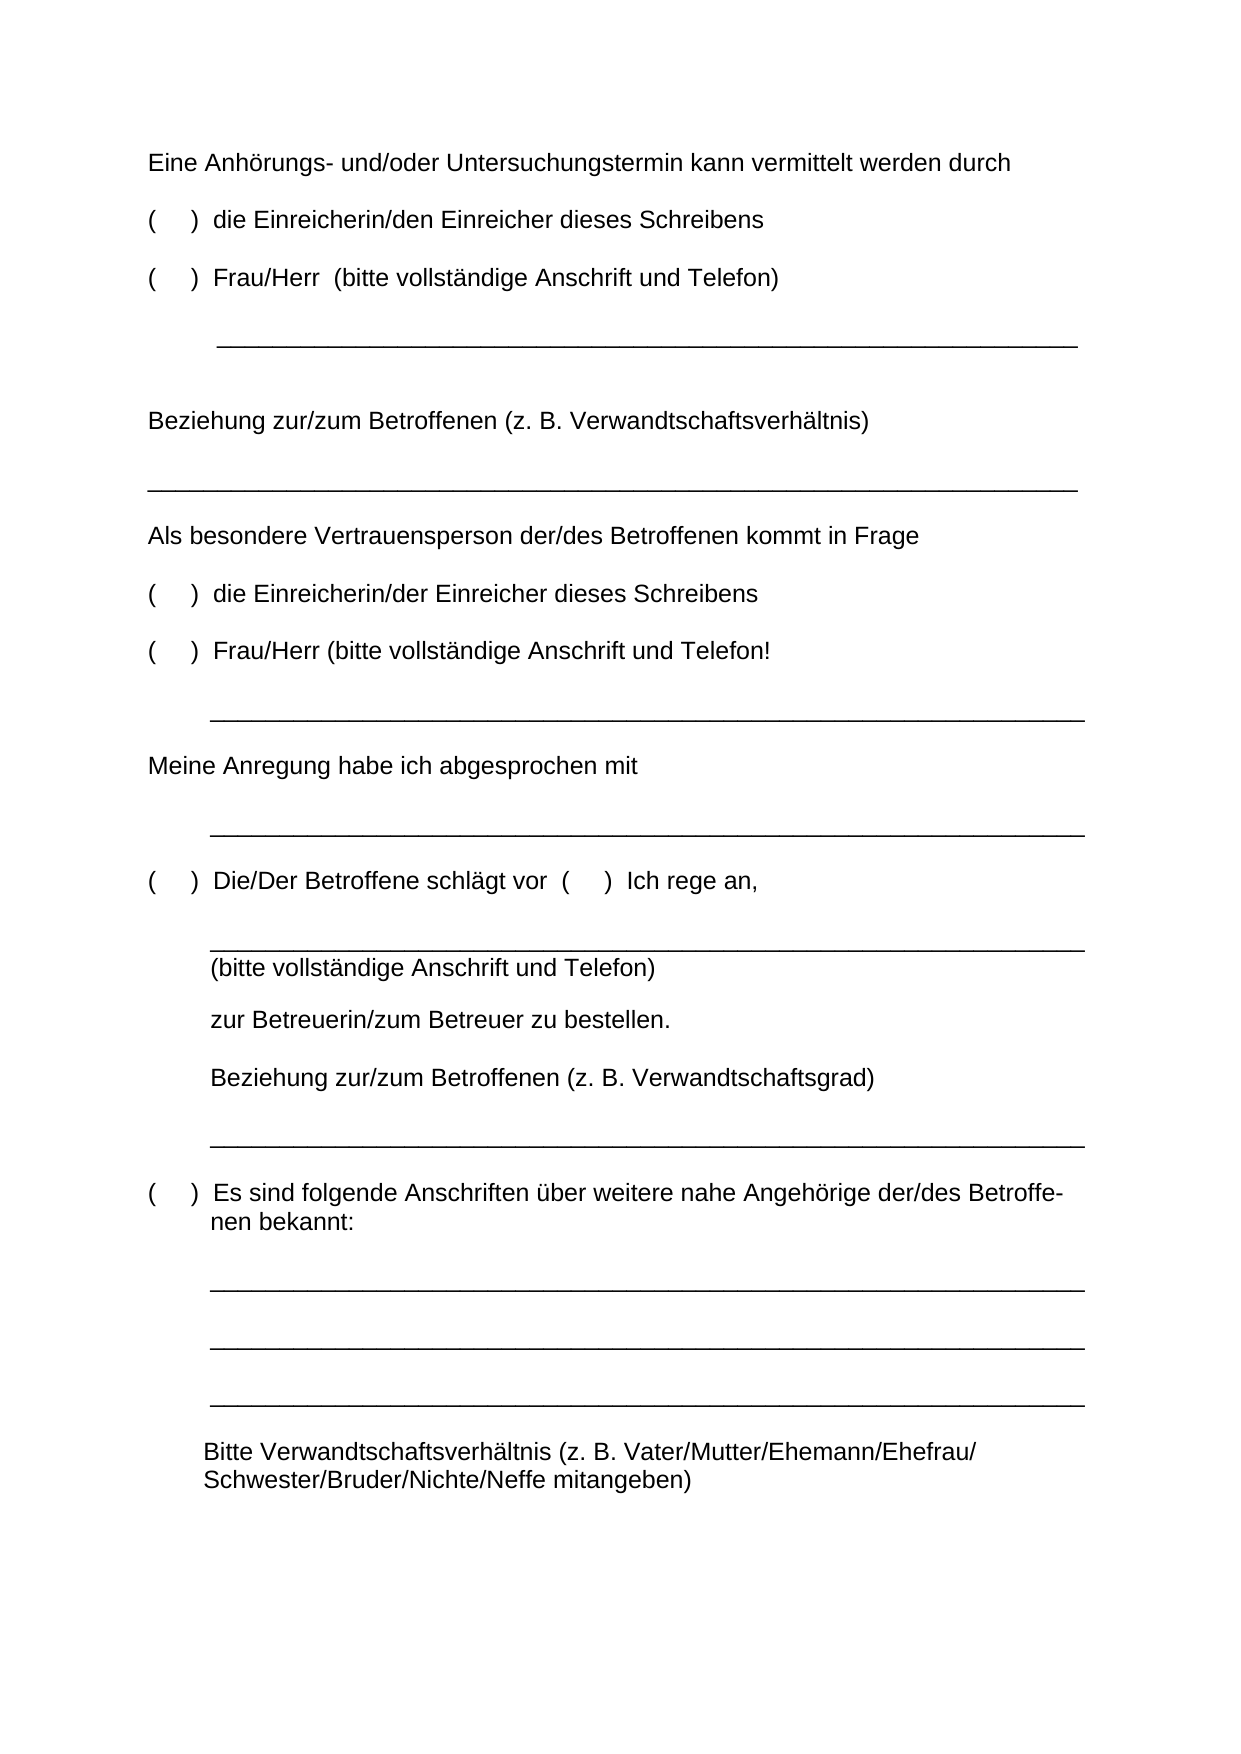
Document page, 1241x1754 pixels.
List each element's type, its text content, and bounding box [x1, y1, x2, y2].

text Meine Anregung habe ich abgesprochen mit [148, 751, 1093, 780]
text (bitte vollständige Anschrift und Telefon) [148, 953, 1093, 981]
text zur Betreuerin/zum Betreuer zu bestellen. [148, 1005, 1093, 1034]
text ( ) Es sind folgende Anschriften über weitere nahe Angehörige der/des Betroffe- [148, 1178, 1093, 1207]
text Schwester/Bruder/Nichte/Neffe mitangeben) [148, 1465, 1093, 1494]
text nen bekannt: [148, 1207, 1093, 1235]
text Als besondere Vertrauensperson der/des Betroffenen kommt in Frage [148, 521, 1093, 550]
text _______________________________________________________________ [148, 1264, 1093, 1293]
text _______________________________________________________________ [148, 809, 1093, 838]
text _______________________________________________________________ [148, 694, 1093, 723]
text _______________________________________________________________ [148, 1120, 1093, 1149]
text ( ) die Einreicherin/den Einreicher dieses Schreibens [148, 205, 1093, 234]
text ___________________________________________________________________ [148, 464, 1093, 493]
text Eine Anhörungs- und/oder Untersuchungstermin kann vermittelt werden durch [148, 148, 1093, 176]
text _______________________________________________________________ [148, 924, 1093, 953]
text ( ) Frau/Herr (bitte vollständige Anschrift und Telefon! [148, 636, 1093, 665]
text ( ) die Einreicherin/der Einreicher dieses Schreibens [148, 579, 1093, 608]
text ( ) Die/Der Betroffene schlägt vor ( ) Ich rege an, [148, 866, 1093, 895]
text ______________________________________________________________ [148, 320, 1093, 349]
text Beziehung zur/zum Betroffenen (z. B. Verwandtschaftsverhältnis) [148, 406, 1093, 435]
text _______________________________________________________________ [148, 1379, 1093, 1408]
text _______________________________________________________________ [148, 1322, 1093, 1350]
text Beziehung zur/zum Betroffenen (z. B. Verwandtschaftsgrad) [148, 1063, 1093, 1092]
text Bitte Verwandtschaftsverhältnis (z. B. Vater/Mutter/Ehemann/Ehefrau/ [148, 1437, 1093, 1465]
text ( ) Frau/Herr (bitte vollständige Anschrift und Telefon) [148, 263, 1093, 291]
